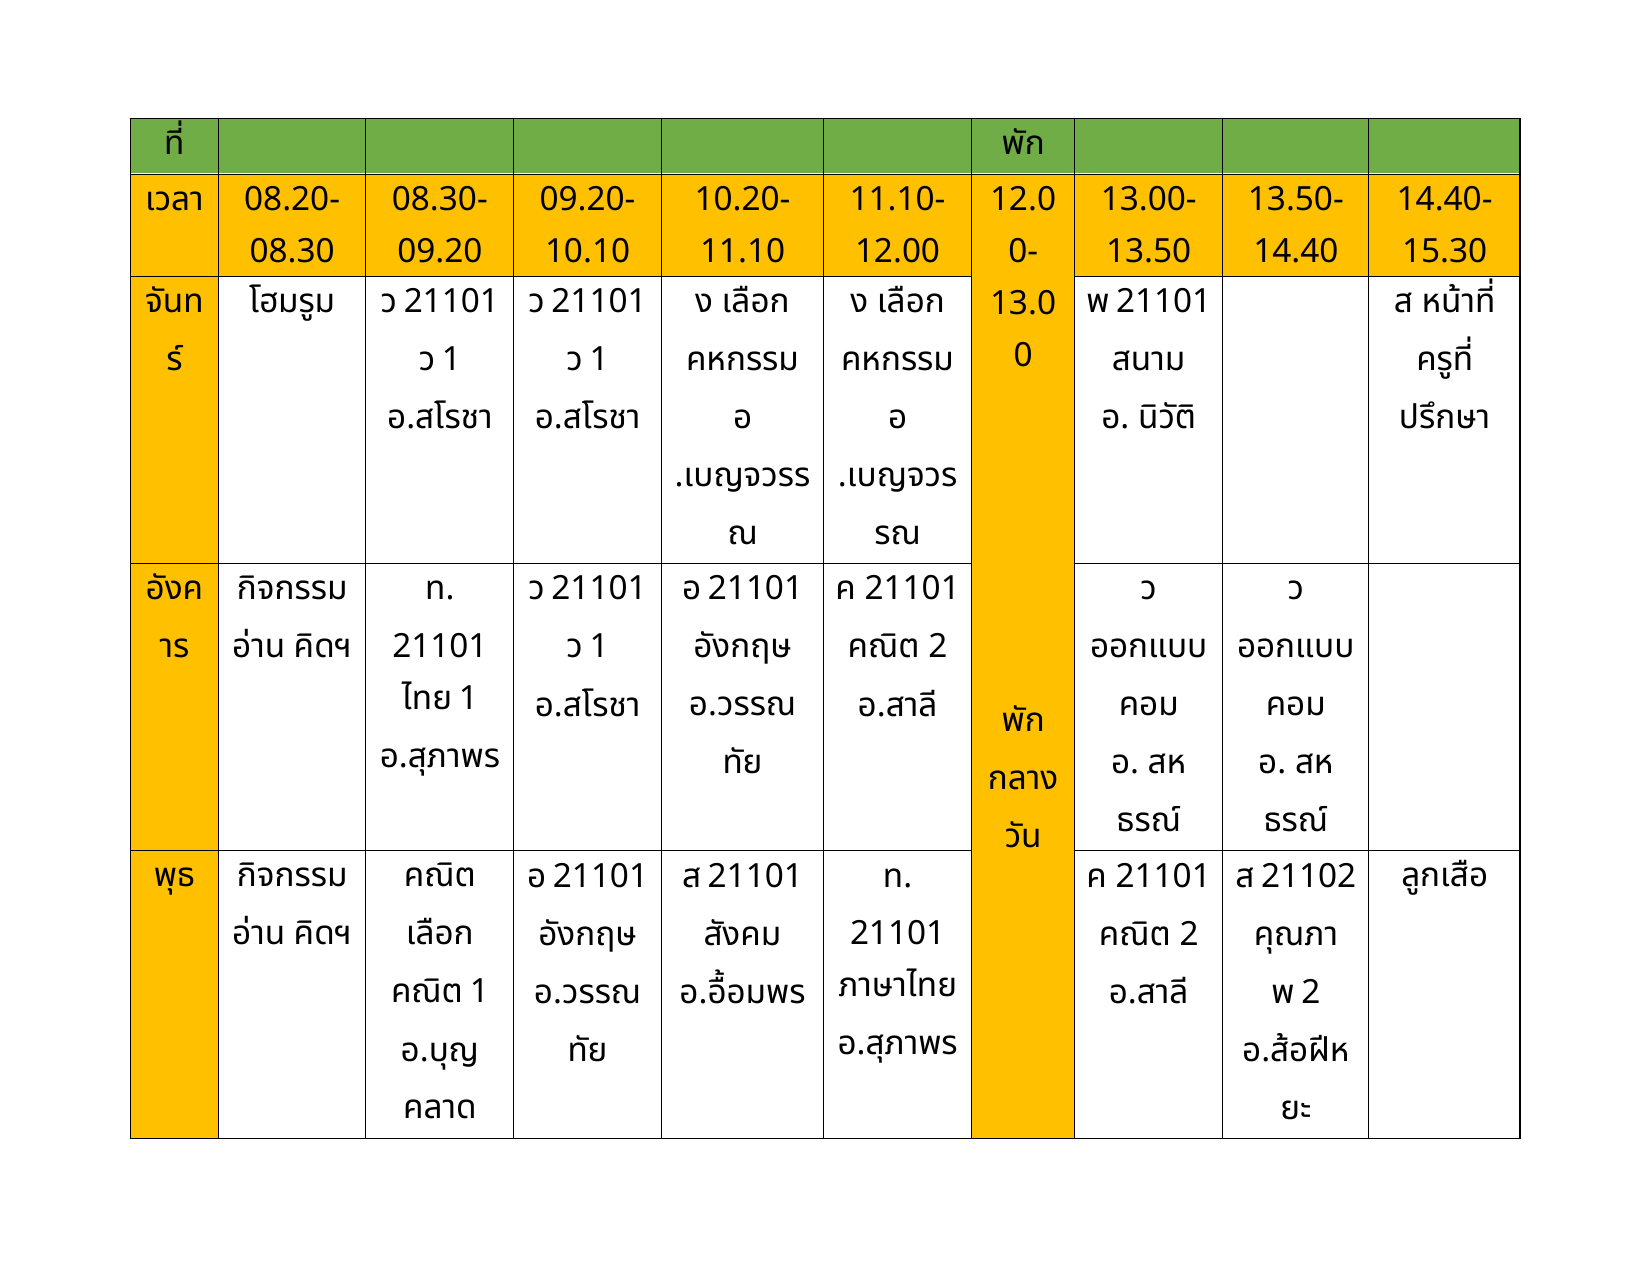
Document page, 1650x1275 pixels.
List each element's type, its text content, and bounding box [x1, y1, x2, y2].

table_cell ง เลือก คหกรรม อ.เบญจวรรณ [662, 277, 823, 563]
table_header 3 [662, 119, 823, 173]
table_cell พุธ [131, 851, 218, 1138]
table_cell ค 21101 คณิต 2 อ.สาลี [824, 564, 971, 850]
table_header 4 [824, 119, 971, 173]
table_cell ท. 21101 ภาษาไทย อ.สุภาพร [824, 851, 971, 1138]
table_cell ส21102 คุณภาพ2 อ.ส้อฝีหยะ [1223, 851, 1368, 1138]
table_cell 09.20-10.10 [514, 175, 661, 276]
table_cell [1223, 277, 1368, 563]
table_cell 10.20-11.10 [662, 175, 823, 276]
table_cell กิจกรรมอ่าน คิดฯ [219, 851, 365, 1138]
table_header 5 [1075, 119, 1222, 173]
table_cell โฮมรูม [219, 277, 365, 563]
table_cell เวลา [131, 175, 218, 276]
table_cell ส21101 สังคม อ.อื้อมพร [662, 851, 823, 1138]
table_cell 08.20-08.30 [219, 175, 365, 276]
table_cell ส หน้าที่ ครูที่ปรึกษา [1369, 277, 1519, 563]
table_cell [366, 851, 513, 1138]
table_cell 08.30-09.20 [366, 175, 513, 276]
table_cell ว ออกแบบ คอม อ. สหธรณ์ [1075, 564, 1222, 850]
table_cell 14.40-15.30 [1369, 175, 1519, 276]
table_cell พ21101 สนาม อ. นิวัติ [1075, 277, 1222, 563]
table_cell กิจกรรมอ่าน คิดฯ [219, 564, 365, 850]
table_cell ลูกเสือ [1369, 851, 1519, 1138]
table_header 6 [1223, 119, 1368, 173]
table_cell ว21101 ว1 อ.สโรชา [514, 564, 661, 850]
table_cell จันทร์ [131, 277, 218, 563]
table_cell 11.10-12.00 [824, 175, 971, 276]
table_header คาบที่ [131, 119, 218, 173]
table_header คาบพัก [972, 119, 1074, 173]
table_cell อ21101 อังกฤษ อ.วรรณทัย [662, 564, 823, 850]
table_cell [1369, 564, 1519, 850]
table_header 2 [514, 119, 661, 173]
table_header 0 [219, 119, 365, 173]
table_cell ว21101 ว1 อ.สโรชา [514, 277, 661, 563]
table_cell ค 21101 คณิต 2 อ.สาลี [1075, 851, 1222, 1138]
table_cell 13.00-13.50 [1075, 175, 1222, 276]
table_cell ง เลือก คหกรรม อ.เบญจวรรณ [824, 277, 971, 563]
table_header 1 [366, 119, 513, 173]
table_cell ว21101 ว1 อ.สโรชา [366, 277, 513, 563]
table_cell อังคาร [131, 564, 218, 850]
table_cell ว ออกแบบ คอม อ. สหธรณ์ [1223, 564, 1368, 850]
table_cell ท. 21101 ไทย1 อ.สุภาพร [366, 564, 513, 850]
table_cell 12.00- 13.00 พัก กลาง วัน [972, 175, 1074, 1138]
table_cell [514, 851, 661, 1138]
table_cell 13.50-14.40 [1223, 175, 1368, 276]
table_header 7 [1369, 119, 1519, 173]
